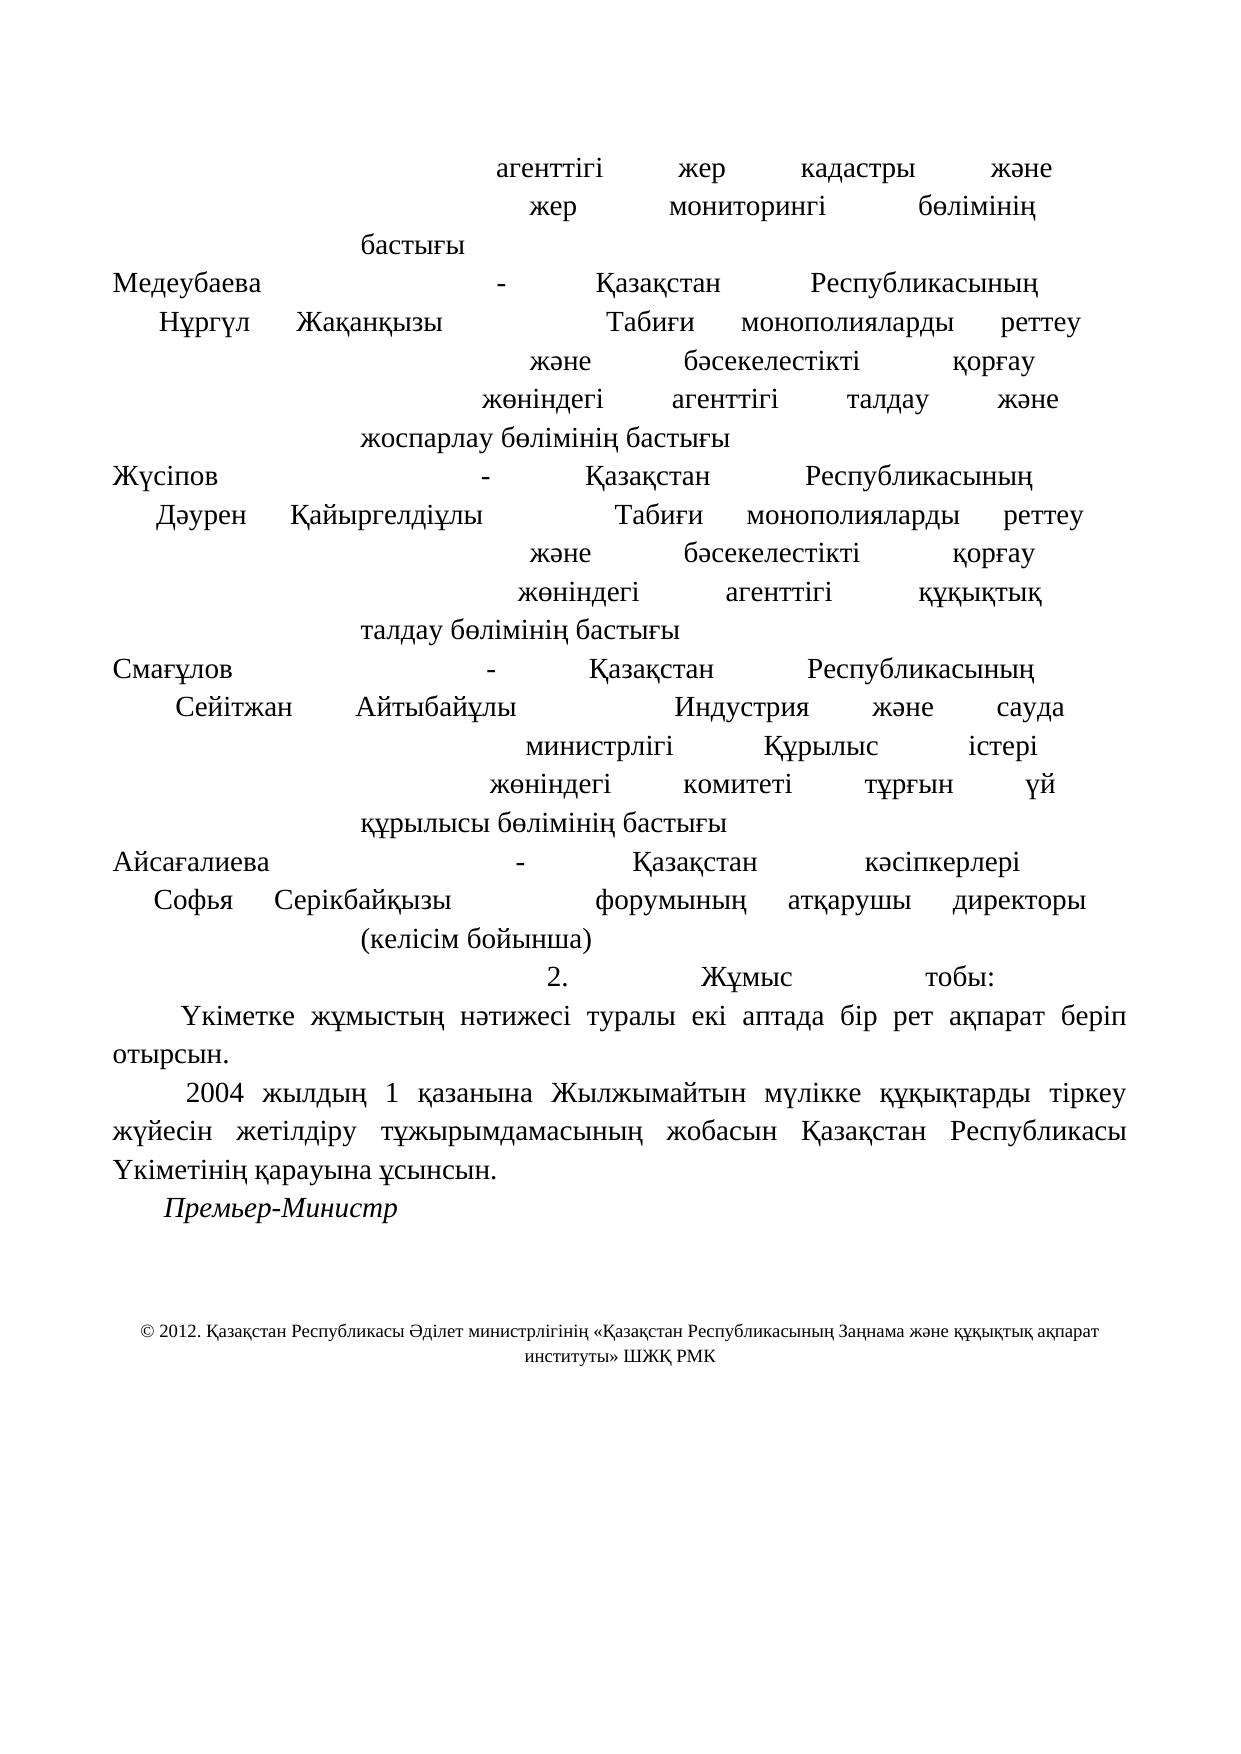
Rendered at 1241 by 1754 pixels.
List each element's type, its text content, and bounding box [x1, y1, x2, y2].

text 2. Жұмыс тобы: Үкiметке жұмыстың нәтижесi туралы екi аптада бiр рет ақпарат берiп отырсын. 2004 жылдың 1 қазанына Жылжымайтын мүлiкке құқықтарды тiркеу жүйесiн жетiлдiру тұжырымдамасының жобасын Қазақстан Республикасы Үкiметiнің қарауына ұсынсын. [112, 959, 1128, 1186]
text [112, 150, 1128, 261]
text © 2012. Қазақстан Республикасы Әділет министрлігінің «Қазақстан Республикасының Заңнама және құқықтық ақпарат институты» ШЖҚ РМК [112, 1320, 1128, 1366]
text Айсағалиева - Қазақстан кәсiпкерлерi Софья Серiкбайқызы форумының атқарушы директоры (келiсiм бойынша) [112, 844, 1128, 954]
text Жүсіпов - Қазақстан Республикасының Дәурен Қайыргелдiұлы Табиғи монополияларды реттеу және бәсекелестiктi қорғау жөнiндегi агенттiгi құқықтық талдау бөлiмiнiң бастығы [112, 458, 1128, 646]
text Премьер-Министр [112, 1191, 1128, 1224]
text Медеубаева - Қазақстан Республикасының Нұргүл Жақанқызы Табиғи монополияларды реттеу және бәсекелестіктi қорғау жөнiндегi агенттiгi талдау және жоспарлау бөлiмiнiң бастығы [112, 266, 1128, 453]
text Смағұлов - Қазақстан Республикасының Сейiтжан Айтыбайұлы Индустрия және сауда министрлiгi Құрылыс iстерi жөнiндегi комитетi тұрғын үй құрылысы бөлiмiнiң бастығы [112, 651, 1128, 839]
